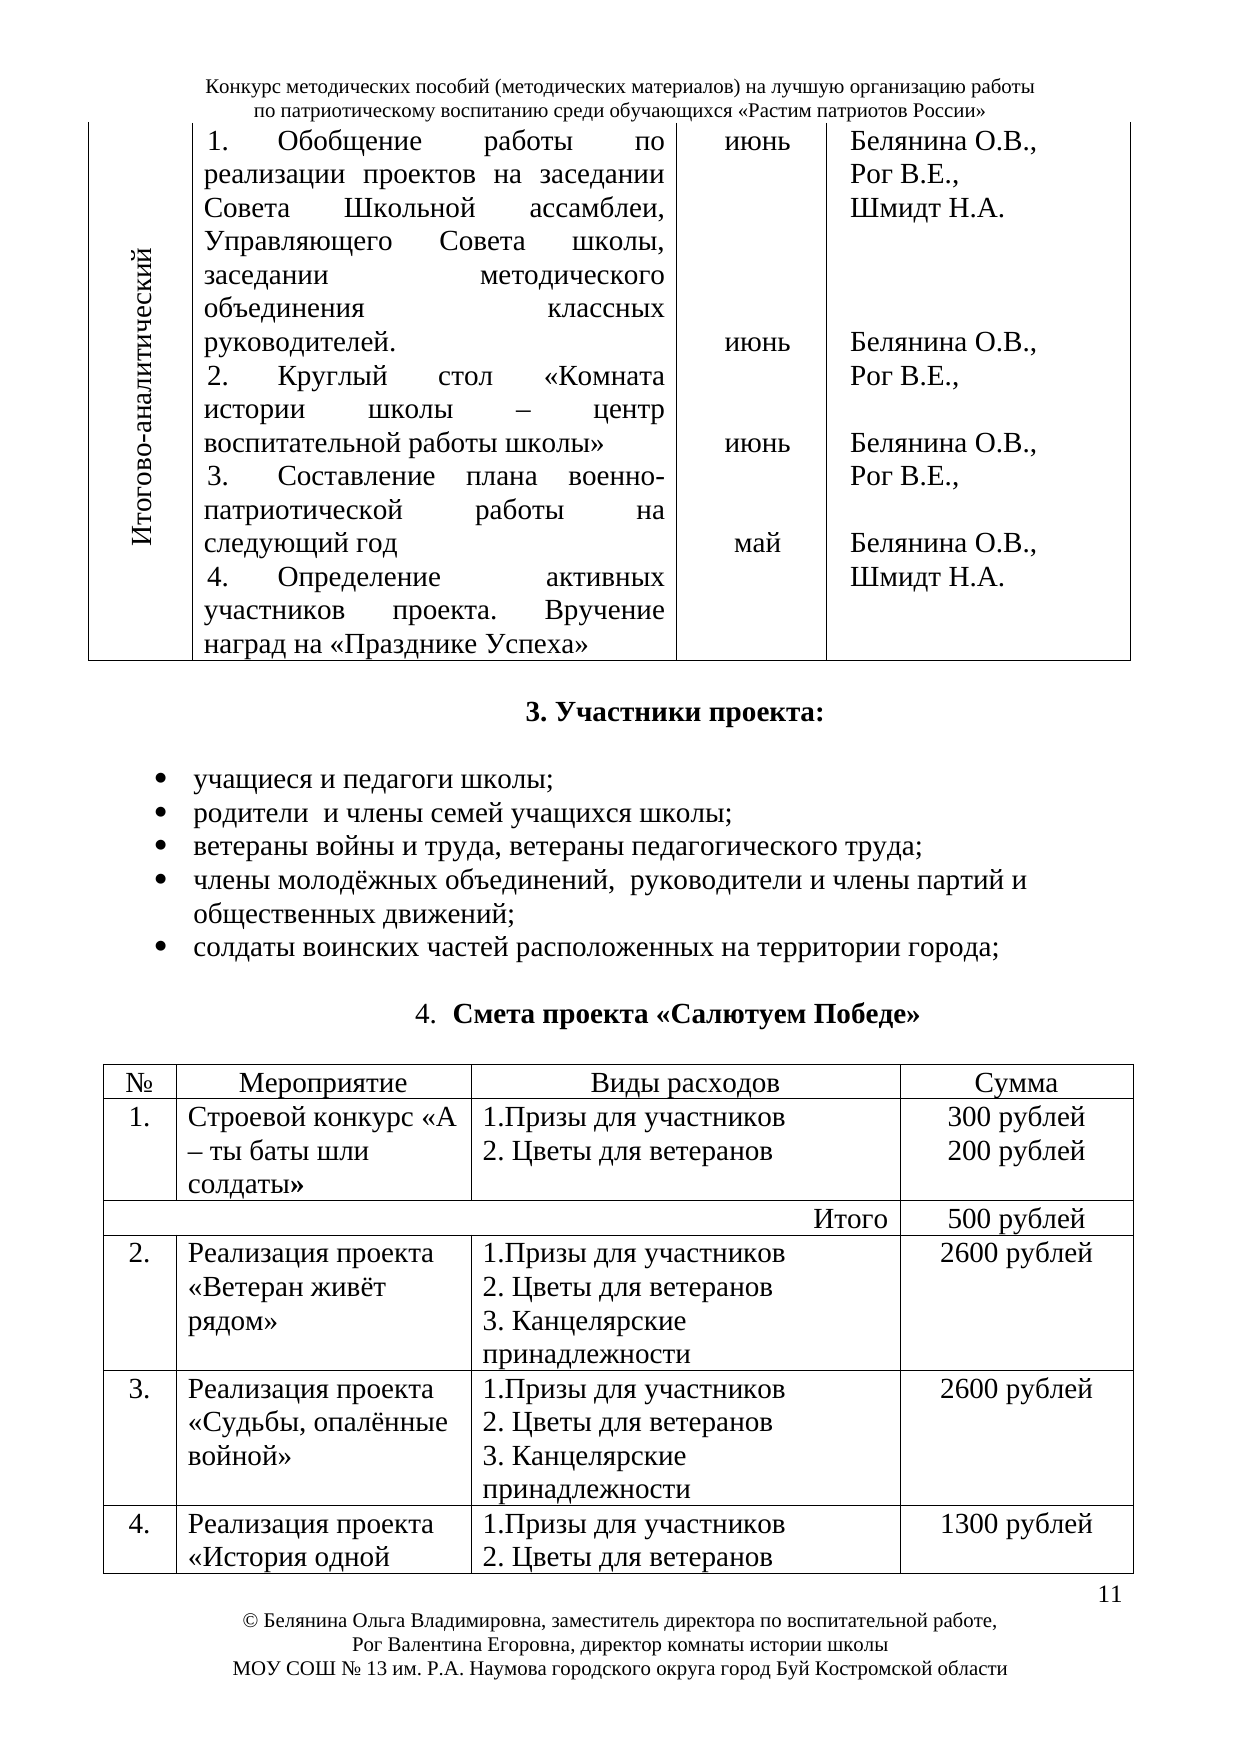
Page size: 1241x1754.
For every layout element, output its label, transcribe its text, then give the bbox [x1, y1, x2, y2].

list учащиеся и педагоги школы; [156, 761, 1122, 795]
table_cell Белянина О.В., Рог В.Е., Шмидт Н.А. Белянина О.В., Рог В.Е., Белянина О.В., Рог В.Е., Белянина О.В., Шмидт Н.А. [827, 123, 1130, 659]
table_cell 1.Призы для участников 2. Цветы для ветеранов 3. Канцелярские принадлежности [472, 1236, 900, 1370]
table_cell 1. [104, 1099, 176, 1200]
table_cell Итого [104, 1201, 900, 1234]
table_header Виды расходов [472, 1065, 900, 1098]
list Смета проекта «Салютуем Победе» [215, 997, 1121, 1030]
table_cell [472, 1506, 900, 1573]
table_header № [104, 1065, 176, 1098]
list родители и члены семей учащихся школы; [156, 795, 1122, 828]
table_cell 4. [104, 1506, 176, 1573]
table_cell 3. [104, 1371, 176, 1505]
table_cell 500 рублей [901, 1201, 1133, 1234]
table_cell июнь июнь июнь май [677, 123, 826, 659]
table_header Сумма [901, 1065, 1133, 1098]
table_cell 300 рублей 200 рублей [901, 1099, 1133, 1200]
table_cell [177, 1506, 471, 1573]
table_cell Обобщение работы по реализации проектов на заседании Совета Школьной ассамблеи, Управляющего Совета школы, заседании методического объединения классных руководителей. Круглый стол «Комната истории школы – центр воспитательной работы школы» Составление плана военно-патриотической работы на следующий год Определение активных участников проекта. Вручение наград на «Празднике Успеха» [193, 123, 676, 659]
table_cell 2600 рублей [901, 1371, 1133, 1505]
list ветераны войны и труда, ветераны педагогического труда; [156, 828, 1122, 862]
list солдаты воинских частей расположенных на территории города; [156, 929, 1122, 963]
list члены молодёжных объединений, руководители и члены партий и общественных движений; [156, 862, 1122, 929]
table_cell Итогово-аналитический [89, 123, 192, 659]
table_header Мероприятие [177, 1065, 471, 1098]
table_cell 2. [104, 1236, 176, 1370]
table_cell 2600 рублей [901, 1236, 1133, 1370]
table_cell 1.Призы для участников 2. Цветы для ветеранов [472, 1099, 900, 1200]
table_cell Реализация проекта «Судьбы, опалённые войной» [177, 1371, 471, 1505]
table_cell Реализация проекта «Ветеран живёт рядом» [177, 1236, 471, 1370]
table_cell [472, 1371, 900, 1505]
table_cell 1300 рублей [901, 1506, 1133, 1573]
table_cell Строевой конкурс «А – ты баты шли солдаты» [177, 1099, 471, 1200]
list 3. Участники проекта: [229, 694, 1121, 728]
